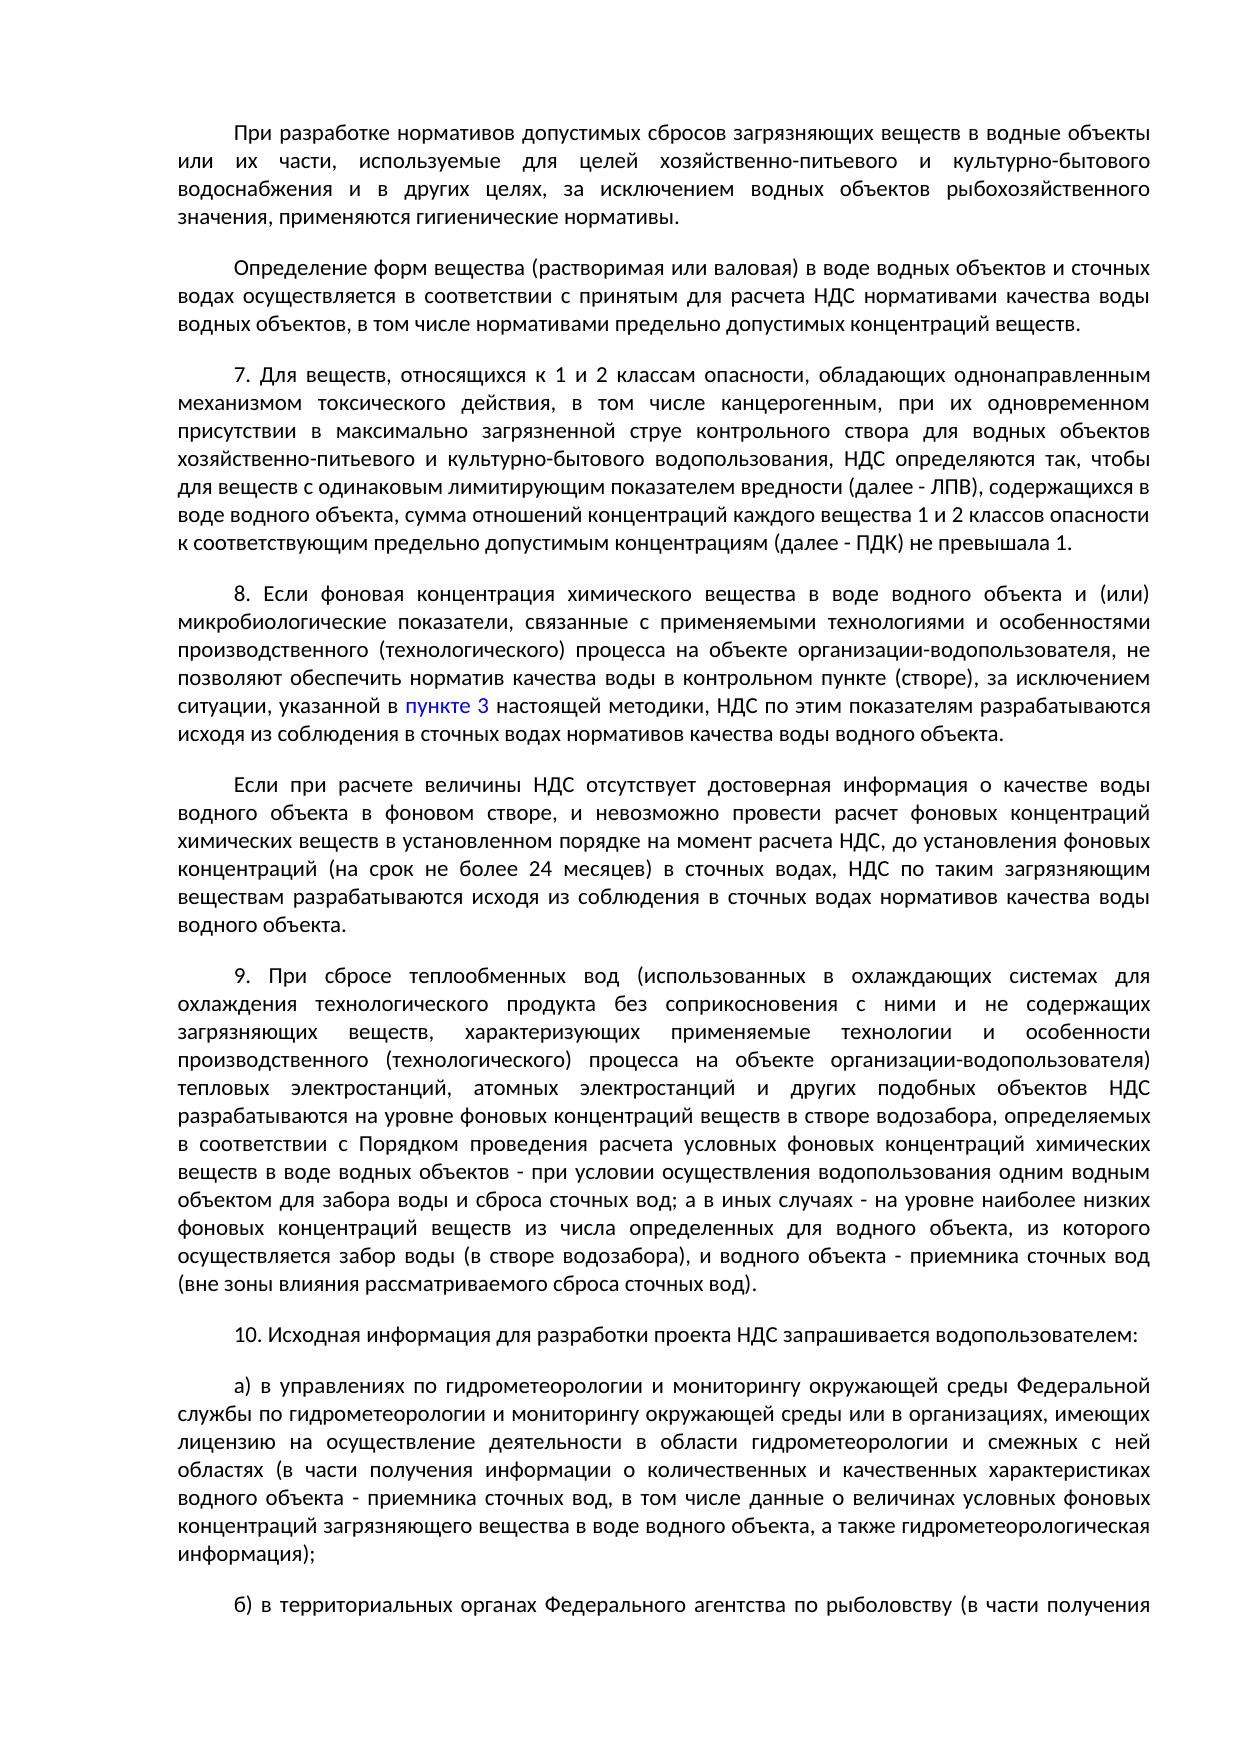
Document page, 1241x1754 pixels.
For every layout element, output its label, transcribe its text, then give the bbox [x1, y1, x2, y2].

text 10. Исходная информация для разработки проекта НДС запрашивается водопользователем: [177, 1320, 1152, 1348]
text а) в управлениях по гидрометеорологии и мониторингу окружающей среды Федеральной службы по гидрометеорологии и мониторингу окружающей среды или в организациях, имеющих лицензию на осуществление деятельности в области гидрометеорологии и смежных с ней областях (в части получения информации о количественных и качественных характеристиках водного объекта - приемника сточных вод, в том числе данные о величинах условных фоновых концентраций загрязняющего вещества в воде водного объекта, а также гидрометеорологическая информация); [177, 1371, 1152, 1567]
text 8. Если фоновая концентрация химического вещества в воде водного объекта и (или) микробиологические показатели, связанные с применяемыми технологиями и особенностями производственного (технологического) процесса на объекте организации-водопользователя, не позволяют обеспечить норматив качества воды в контрольном пункте (створе), за исключением ситуации, указанной в пункте 3 настоящей методики, НДС по этим показателям разрабатываются исходя из соблюдения в сточных водах нормативов качества воды водного объекта. [177, 579, 1152, 747]
text Определение форм вещества (растворимая или валовая) в воде водных объектов и сточных водах осуществляется в соответствии с принятым для расчета НДС нормативами качества воды водных объектов, в том числе нормативами предельно допустимых концентраций веществ. [177, 253, 1152, 337]
text Если при расчете величины НДС отсутствует достоверная информация о качестве воды водного объекта в фоновом створе, и невозможно провести расчет фоновых концентраций химических веществ в установленном порядке на момент расчета НДС, до установления фоновых концентраций (на срок не более 24 месяцев) в сточных водах, НДС по таким загрязняющим веществам разрабатываются исходя из соблюдения в сточных водах нормативов качества воды водного объекта. [177, 770, 1152, 938]
text 7. Для веществ, относящихся к 1 и 2 классам опасности, обладающих однонаправленным механизмом токсического действия, в том числе канцерогенным, при их одновременном присутствии в максимально загрязненной струе контрольного створа для водных объектов хозяйственно-питьевого и культурно-бытового водопользования, НДС определяются так, чтобы для веществ с одинаковым лимитирующим показателем вредности (далее - ЛПВ), содержащихся в воде водного объекта, сумма отношений концентраций каждого вещества 1 и 2 классов опасности к соответствующим предельно допустимым концентрациям (далее - ПДК) не превышала 1. [177, 360, 1152, 556]
text При разработке нормативов допустимых сбросов загрязняющих веществ в водные объекты или их части, используемые для целей хозяйственно-питьевого и культурно-бытового водоснабжения и в других целях, за исключением водных объектов рыбохозяйственного значения, применяются гигиенические нормативы. [177, 118, 1152, 230]
text 9. При сбросе теплообменных вод (использованных в охлаждающих системах для охлаждения технологического продукта без соприкосновения с ними и не содержащих загрязняющих веществ, характеризующих применяемые технологии и особенности производственного (технологического) процесса на объекте организации-водопользователя) тепловых электростанций, атомных электростанций и других подобных объектов НДС разрабатываются на уровне фоновых концентраций веществ в створе водозабора, определяемых в соответствии с Порядком проведения расчета условных фоновых концентраций химических веществ в воде водных объектов - при условии осуществления водопользования одним водным объектом для забора воды и сброса сточных вод; а в иных случаях - на уровне наиболее низких фоновых концентраций веществ из числа определенных для водного объекта, из которого осуществляется забор воды (в створе водозабора), и водного объекта - приемника сточных вод (вне зоны влияния рассматриваемого сброса сточных вод). [177, 961, 1152, 1297]
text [177, 1590, 1152, 1618]
